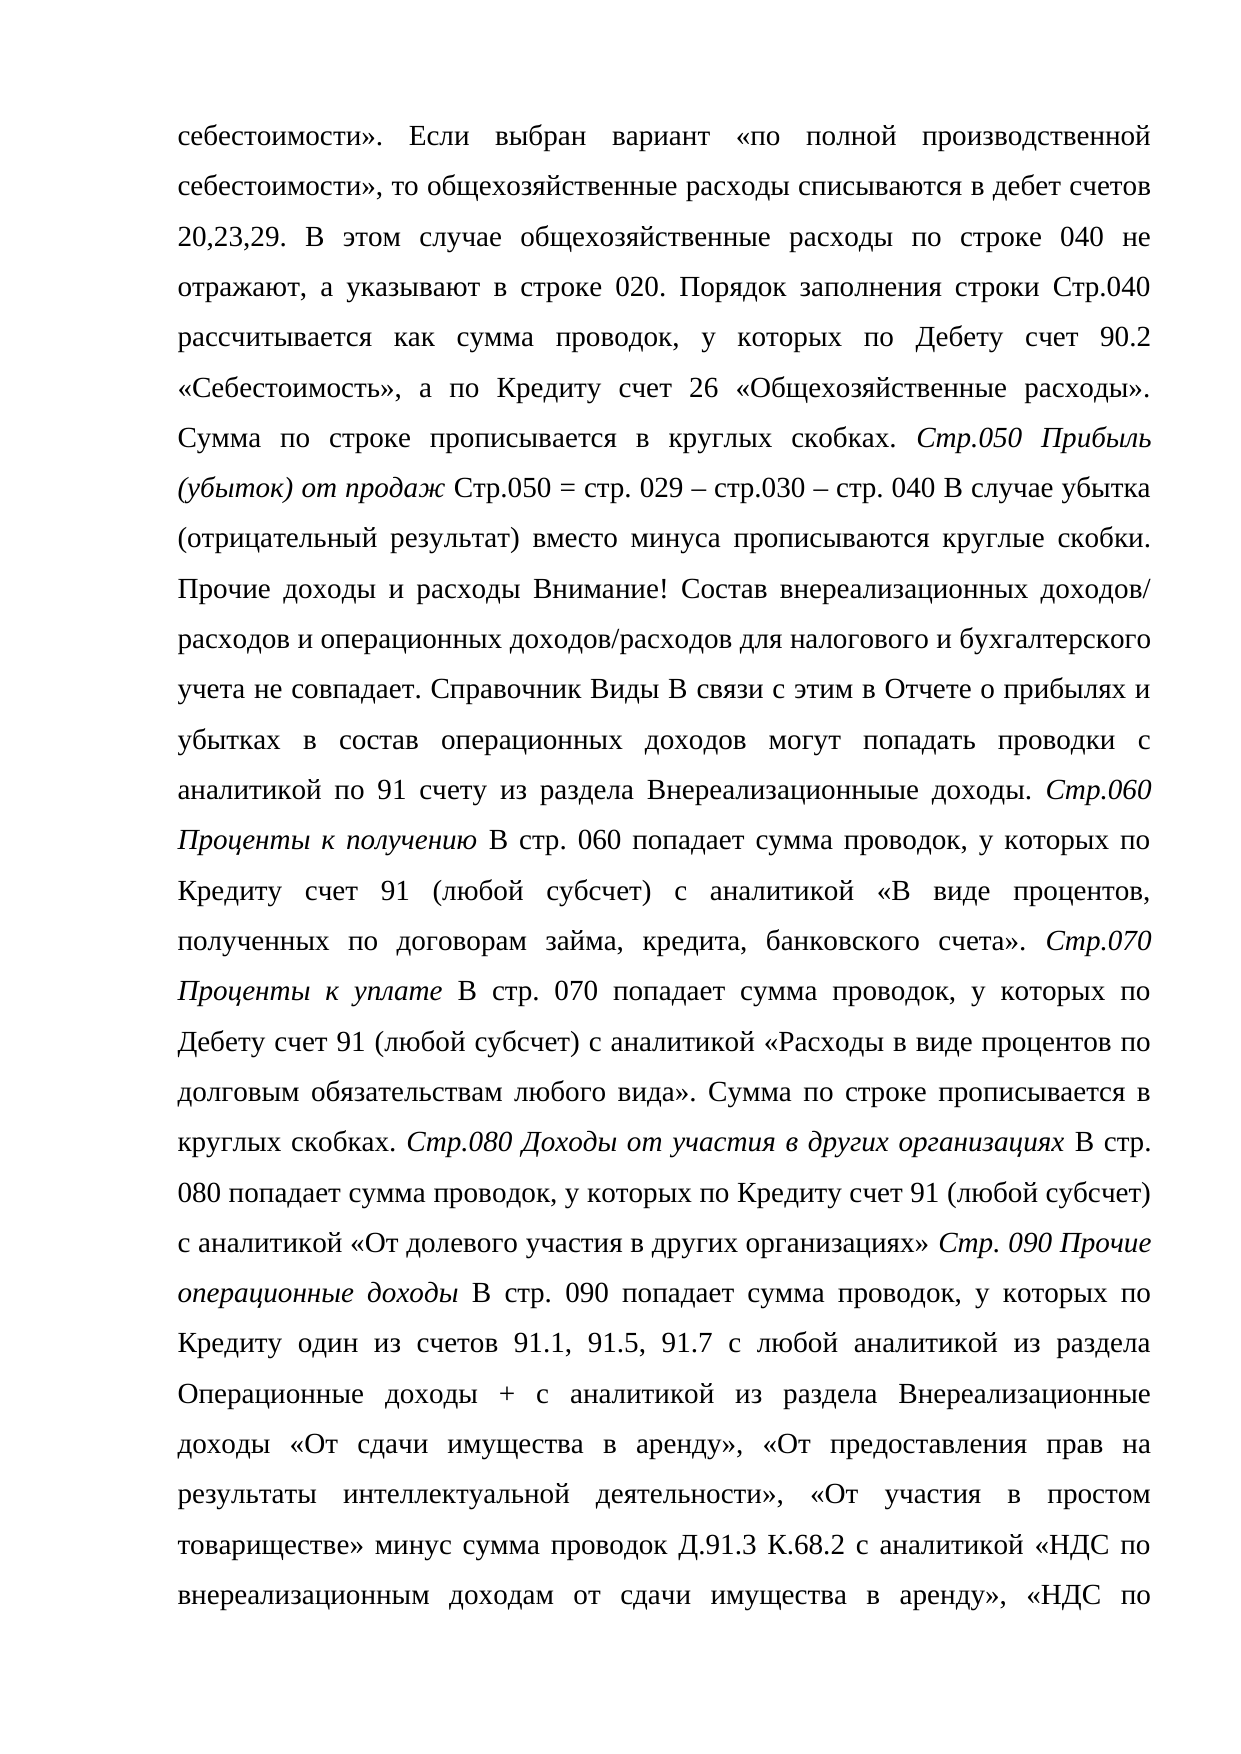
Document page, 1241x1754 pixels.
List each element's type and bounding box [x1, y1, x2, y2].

text [177, 118, 1152, 1611]
